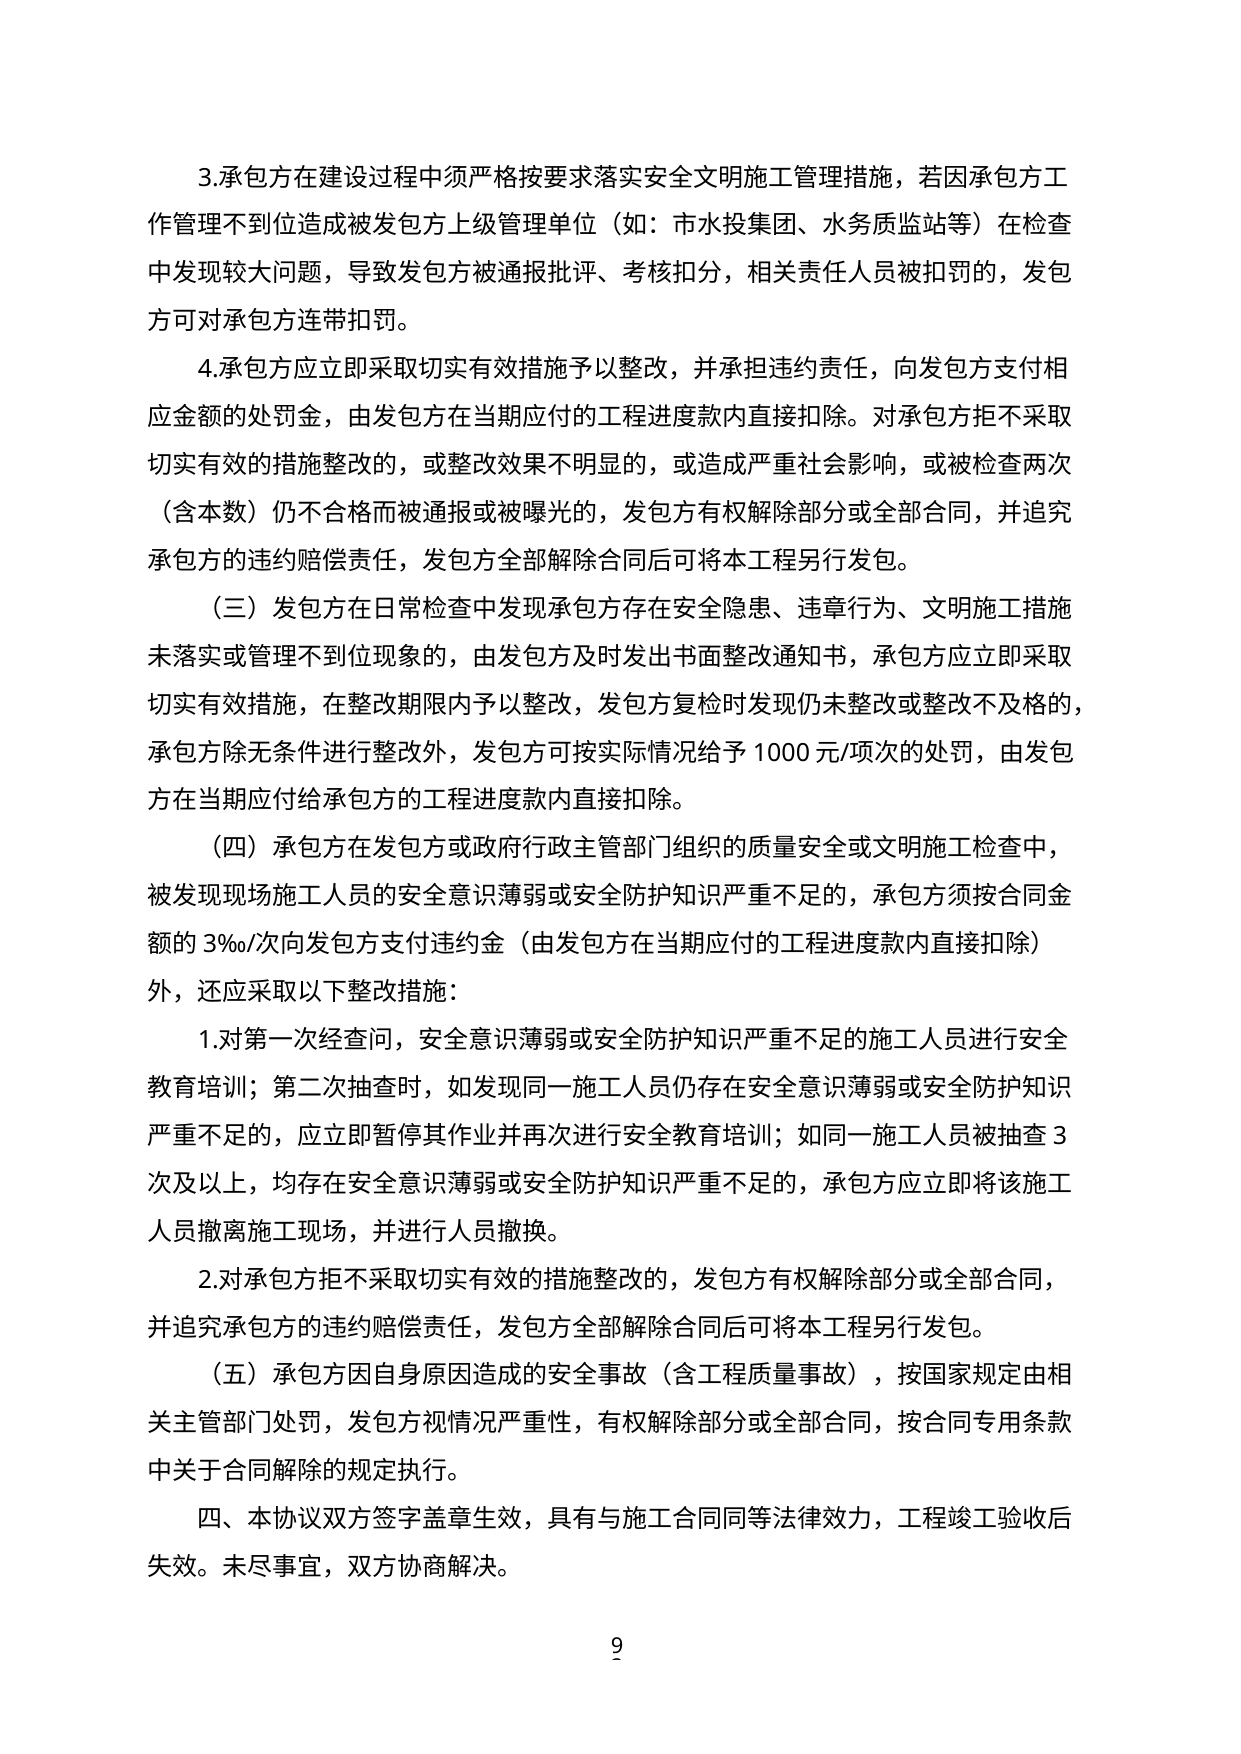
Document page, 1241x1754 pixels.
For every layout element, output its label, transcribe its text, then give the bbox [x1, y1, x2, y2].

text 3.承包方在建设过程中须严格按要求落实安全文明施工管理措施，若因承包方工作管理不到位造成被发包方上级管理单位（如：市水投集团、水务质监站等）在检查中发现较大问题，导致发包方被通报批评、考核扣分，相关责任人员被扣罚的，发包方可对承包方连带扣罚。 [148, 148, 1093, 339]
text （五）承包方因自身原因造成的安全事故（含工程质量事故），按国家规定由相关主管部门处罚，发包方视情况严重性，有权解除部分或全部合同，按合同专用条款中关于合同解除的规定执行。 [148, 1346, 1093, 1489]
text 1.对第一次经查问，安全意识薄弱或安全防护知识严重不足的施工人员进行安全教育培训；第二次抽查时，如发现同一施工人员仍存在安全意识薄弱或安全防护知识严重不足的，应立即暂停其作业并再次进行安全教育培训；如同一施工人员被抽查3次及以上，均存在安全意识薄弱或安全防护知识严重不足的，承包方应立即将该施工人员撤离施工现场，并进行人员撤换。 [148, 1010, 1093, 1250]
text 2.对承包方拒不采取切实有效的措施整改的，发包方有权解除部分或全部合同，并追究承包方的违约赔偿责任，发包方全部解除合同后可将本工程另行发包。 [148, 1250, 1093, 1346]
text （四）承包方在发包方或政府行政主管部门组织的质量安全或文明施工检查中，被发现现场施工人员的安全意识薄弱或安全防护知识严重不足的，承包方须按合同金额的3‰/次向发包方支付违约金（由发包方在当期应付的工程进度款内直接扣除）外，还应采取以下整改措施： [148, 818, 1093, 1010]
text （三）发包方在日常检查中发现承包方存在安全隐患、违章行为、文明施工措施未落实或管理不到位现象的，由发包方及时发出书面整改通知书，承包方应立即采取切实有效措施，在整改期限内予以整改，发包方复检时发现仍未整改或整改不及格的，承包方除无条件进行整改外，发包方可按实际情况给予1000元/项次的处罚，由发包方在当期应付给承包方的工程进度款内直接扣除。 [148, 579, 1093, 818]
text 4.承包方应立即采取切实有效措施予以整改，并承担违约责任，向发包方支付相应金额的处罚金，由发包方在当期应付的工程进度款内直接扣除。对承包方拒不采取切实有效的措施整改的，或整改效果不明显的，或造成严重社会影响，或被检查两次（含本数）仍不合格而被通报或被曝光的，发包方有权解除部分或全部合同，并追究承包方的违约赔偿责任，发包方全部解除合同后可将本工程另行发包。 [148, 339, 1093, 579]
text 四、本协议双方签字盖章生效，具有与施工合同同等法律效力，工程竣工验收后失效。未尽事宜，双方协商解决。 [148, 1489, 1093, 1585]
